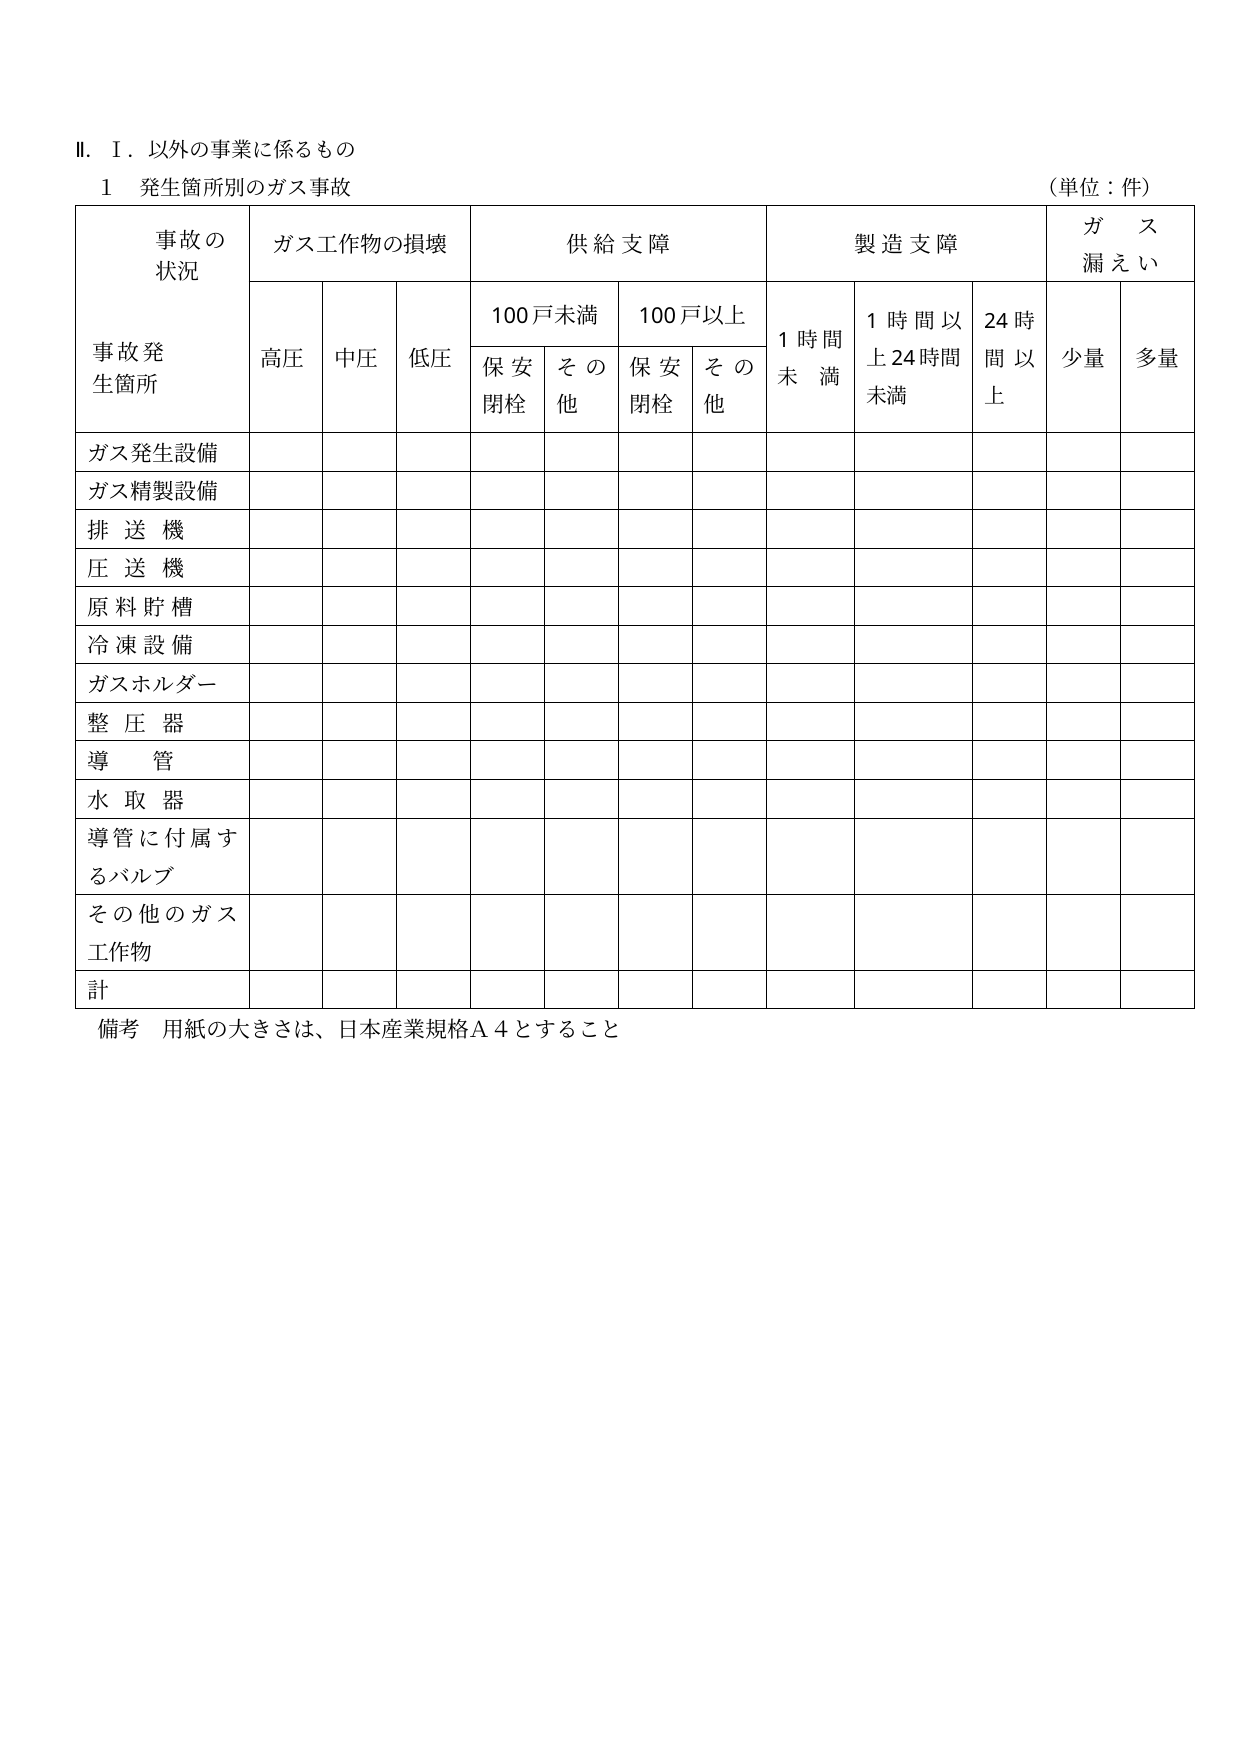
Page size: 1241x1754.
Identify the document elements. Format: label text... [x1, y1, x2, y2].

table_cell 多量 [1121, 282, 1194, 432]
table_cell [250, 510, 322, 548]
table_cell [767, 971, 854, 1008]
table_cell 導管に付属するバルブ [76, 819, 249, 893]
table_cell [693, 741, 766, 779]
table_cell [855, 549, 972, 586]
table_cell [545, 510, 618, 548]
table_cell [1047, 741, 1120, 779]
table_cell [397, 587, 470, 625]
table_cell [973, 549, 1046, 586]
text Ⅱ．Ⅰ．以外の事業に係るもの [75, 130, 1165, 167]
table_cell [1121, 472, 1194, 509]
table_cell [1121, 895, 1194, 969]
table_cell [397, 895, 470, 969]
table_cell [973, 703, 1046, 740]
table_cell [619, 664, 692, 702]
table_cell [619, 971, 692, 1008]
table_cell [619, 433, 692, 471]
table_cell [693, 587, 766, 625]
text １ 発生箇所別のガス事故 （単位：件） [75, 167, 1165, 205]
table_cell [1121, 587, 1194, 625]
table_cell [545, 433, 618, 471]
table_cell [397, 703, 470, 740]
table_cell [767, 819, 854, 893]
table_cell 100戸未満 [471, 282, 618, 346]
table_cell [1121, 549, 1194, 586]
table_cell [767, 703, 854, 740]
table_cell [397, 472, 470, 509]
table_cell [323, 626, 396, 663]
table_cell [471, 971, 544, 1008]
table_cell [1047, 510, 1120, 548]
table_cell [973, 433, 1046, 471]
table_cell [397, 741, 470, 779]
table_cell 1時間以上24時間未満 [855, 282, 972, 432]
table_cell [250, 895, 322, 969]
table_cell [855, 664, 972, 702]
table_cell [1047, 664, 1120, 702]
table_cell [693, 472, 766, 509]
table_cell 排送機 [76, 510, 249, 548]
table_cell [693, 895, 766, 969]
table_cell [250, 780, 322, 817]
table_cell [250, 472, 322, 509]
table_cell [471, 472, 544, 509]
table_cell [973, 587, 1046, 625]
table_cell [855, 626, 972, 663]
table_cell その他のガス工作物 [76, 895, 249, 969]
table_cell [397, 971, 470, 1008]
table_cell [1047, 703, 1120, 740]
table_cell [767, 895, 854, 969]
text 備考 用紙の大きさは、日本産業規格Ａ４とすること [75, 1009, 1165, 1047]
table_cell 圧送機 [76, 549, 249, 586]
table_cell [545, 780, 618, 817]
table_cell 1時間未 満 [767, 282, 854, 432]
table_cell 高圧 [250, 282, 322, 432]
table_cell [471, 549, 544, 586]
table_cell [693, 549, 766, 586]
table_cell [397, 780, 470, 817]
table_cell 低圧 [397, 282, 470, 432]
table_cell [855, 819, 972, 893]
table_cell [1121, 819, 1194, 893]
table_cell [323, 549, 396, 586]
table_cell [250, 587, 322, 625]
table_cell [397, 549, 470, 586]
table_cell [973, 510, 1046, 548]
table_cell [323, 472, 396, 509]
table_cell [855, 510, 972, 548]
table_cell 少量 [1047, 282, 1120, 432]
table_cell 100戸以上 [619, 282, 766, 346]
table_cell その他 [545, 347, 618, 432]
table_cell [323, 780, 396, 817]
table_cell [767, 664, 854, 702]
table_cell [973, 780, 1046, 817]
table_cell [693, 433, 766, 471]
table_cell [323, 895, 396, 969]
table_cell [619, 895, 692, 969]
table_cell [767, 433, 854, 471]
table_cell [619, 741, 692, 779]
table_cell [1047, 433, 1120, 471]
table_cell [471, 433, 544, 471]
table_cell ガス精製設備 [76, 472, 249, 509]
table_cell [250, 819, 322, 893]
table_cell [1047, 971, 1120, 1008]
table_cell [855, 780, 972, 817]
table_cell [1121, 780, 1194, 817]
table_cell [619, 626, 692, 663]
table_cell [973, 819, 1046, 893]
table_cell [1121, 510, 1194, 548]
table_cell [855, 472, 972, 509]
table_cell [1047, 895, 1120, 969]
table_cell [323, 433, 396, 471]
table_cell [1047, 626, 1120, 663]
table_cell その他 [693, 347, 766, 432]
table_cell [250, 741, 322, 779]
table_cell [619, 472, 692, 509]
table_cell [250, 549, 322, 586]
table_cell [471, 741, 544, 779]
table_cell [323, 510, 396, 548]
table_cell 24時間以 上 [973, 282, 1046, 432]
table_cell [855, 741, 972, 779]
table_header 製 造 支 障 [767, 206, 1046, 281]
table_cell 原料貯槽 [76, 587, 249, 625]
table_cell [973, 664, 1046, 702]
table_cell [397, 433, 470, 471]
table_cell [545, 819, 618, 893]
table_cell [1121, 626, 1194, 663]
table_cell [250, 971, 322, 1008]
table_cell [397, 626, 470, 663]
table_cell [973, 741, 1046, 779]
table_cell [973, 895, 1046, 969]
table_cell [545, 587, 618, 625]
table_cell [767, 626, 854, 663]
table_header ガス工作物の損壊 [250, 206, 470, 281]
table_header 供 給 支 障 [471, 206, 766, 281]
table_cell [619, 510, 692, 548]
table_cell [545, 626, 618, 663]
table_cell [545, 741, 618, 779]
table_cell [397, 510, 470, 548]
table_cell [397, 819, 470, 893]
table_cell [323, 741, 396, 779]
table_cell [323, 587, 396, 625]
table_cell [973, 472, 1046, 509]
table_cell 保安閉栓 [471, 347, 544, 432]
table_cell 導管 [76, 741, 249, 779]
table_cell [855, 703, 972, 740]
table_cell [693, 780, 766, 817]
table_cell [1121, 741, 1194, 779]
table_cell [545, 664, 618, 702]
table_cell [619, 780, 692, 817]
table_cell [1047, 549, 1120, 586]
table_cell [619, 703, 692, 740]
table_cell [693, 703, 766, 740]
table_cell [1121, 664, 1194, 702]
table_cell 水取器 [76, 780, 249, 817]
table_cell [855, 895, 972, 969]
table_cell [471, 703, 544, 740]
table_cell [973, 626, 1046, 663]
table_cell [545, 895, 618, 969]
table_cell [693, 971, 766, 1008]
table_cell ガス発生設備 [76, 433, 249, 471]
table_cell [767, 472, 854, 509]
table_cell [1047, 472, 1120, 509]
table_cell [323, 664, 396, 702]
table_cell [471, 895, 544, 969]
table_cell [250, 626, 322, 663]
table_cell [767, 510, 854, 548]
table_cell [693, 510, 766, 548]
table_cell [1047, 587, 1120, 625]
table_cell [471, 510, 544, 548]
table_cell [973, 971, 1046, 1008]
table_cell [471, 819, 544, 893]
table_cell [855, 587, 972, 625]
table_cell [1047, 819, 1120, 893]
table_cell [323, 703, 396, 740]
table_cell 保安閉栓 [619, 347, 692, 432]
table_header [76, 206, 249, 432]
table_cell [619, 819, 692, 893]
table_cell [693, 626, 766, 663]
table_cell 計 [76, 971, 249, 1008]
table_cell [397, 664, 470, 702]
table_cell [545, 549, 618, 586]
table_cell [471, 587, 544, 625]
table_cell [767, 587, 854, 625]
table_cell [250, 664, 322, 702]
table_cell [855, 433, 972, 471]
table_cell [1121, 703, 1194, 740]
table_cell ガスホルダー [76, 664, 249, 702]
table_cell [619, 587, 692, 625]
table_cell [545, 472, 618, 509]
table_cell [323, 819, 396, 893]
table_cell [323, 971, 396, 1008]
table_cell [250, 433, 322, 471]
table_header ガ ス 漏 え い [1047, 206, 1194, 281]
table_cell [693, 664, 766, 702]
table_cell [1121, 433, 1194, 471]
table_cell [693, 819, 766, 893]
table_cell 整圧器 [76, 703, 249, 740]
table_cell [545, 971, 618, 1008]
table_cell [545, 703, 618, 740]
table_cell [471, 626, 544, 663]
table_cell [855, 971, 972, 1008]
table_cell [767, 741, 854, 779]
table_cell [767, 780, 854, 817]
table_cell [1121, 971, 1194, 1008]
table_cell [619, 549, 692, 586]
table_cell [767, 549, 854, 586]
table_cell [471, 780, 544, 817]
table_cell [1047, 780, 1120, 817]
table_cell [471, 664, 544, 702]
table_cell 冷凍設備 [76, 626, 249, 663]
table_cell [250, 703, 322, 740]
table_cell 中圧 [323, 282, 396, 432]
